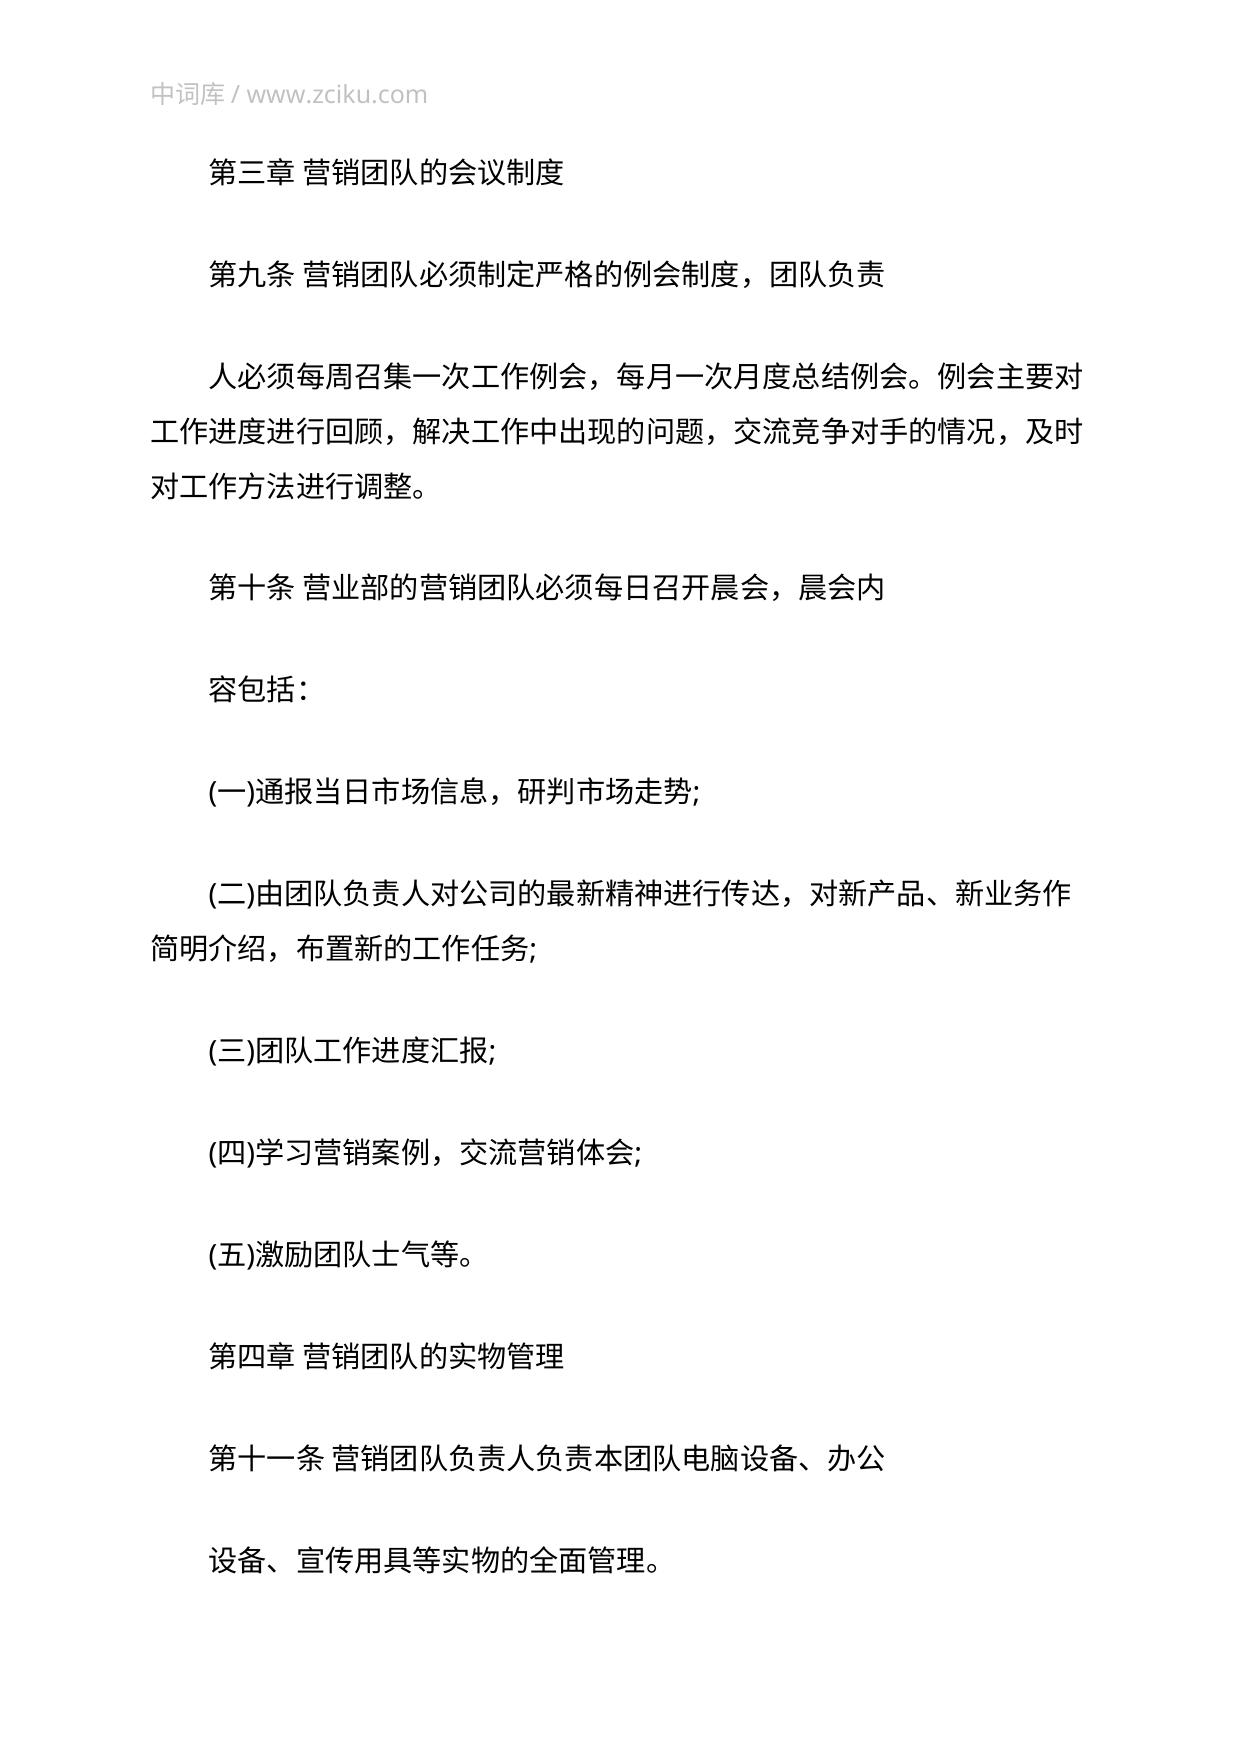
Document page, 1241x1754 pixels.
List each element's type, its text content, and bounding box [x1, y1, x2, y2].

text (四)学习营销案例，交流营销体会; [150, 1129, 1090, 1172]
text 第三章 营销团队的会议制度 [150, 150, 1090, 192]
text 第十一条 营销团队负责人负责本团队电脑设备、办公 [150, 1435, 1090, 1478]
text (一)通报当日市场信息，研判市场走势; [150, 769, 1090, 811]
text (五)激励团队士气等。 [150, 1232, 1090, 1274]
text (二)由团队负责人对公司的最新精神进行传达，对新产品、新业务作简明介绍，布置新的工作任务; [150, 871, 1090, 968]
text 容包括： [150, 667, 1090, 709]
text (三)团队工作进度汇报; [150, 1028, 1090, 1070]
text 设备、宣传用具等实物的全面管理。 [150, 1537, 1090, 1579]
text 人必须每周召集一次工作例会，每月一次月度总结例会。例会主要对工作进度进行回顾，解决工作中出现的问题，交流竞争对手的情况，及时对工作方法进行调整。 [150, 353, 1090, 506]
text 第九条 营销团队必须制定严格的例会制度，团队负责 [150, 252, 1090, 294]
text 第十条 营业部的营销团队必须每日召开晨会，晨会内 [150, 565, 1090, 607]
text 第四章 营销团队的实物管理 [150, 1333, 1090, 1376]
